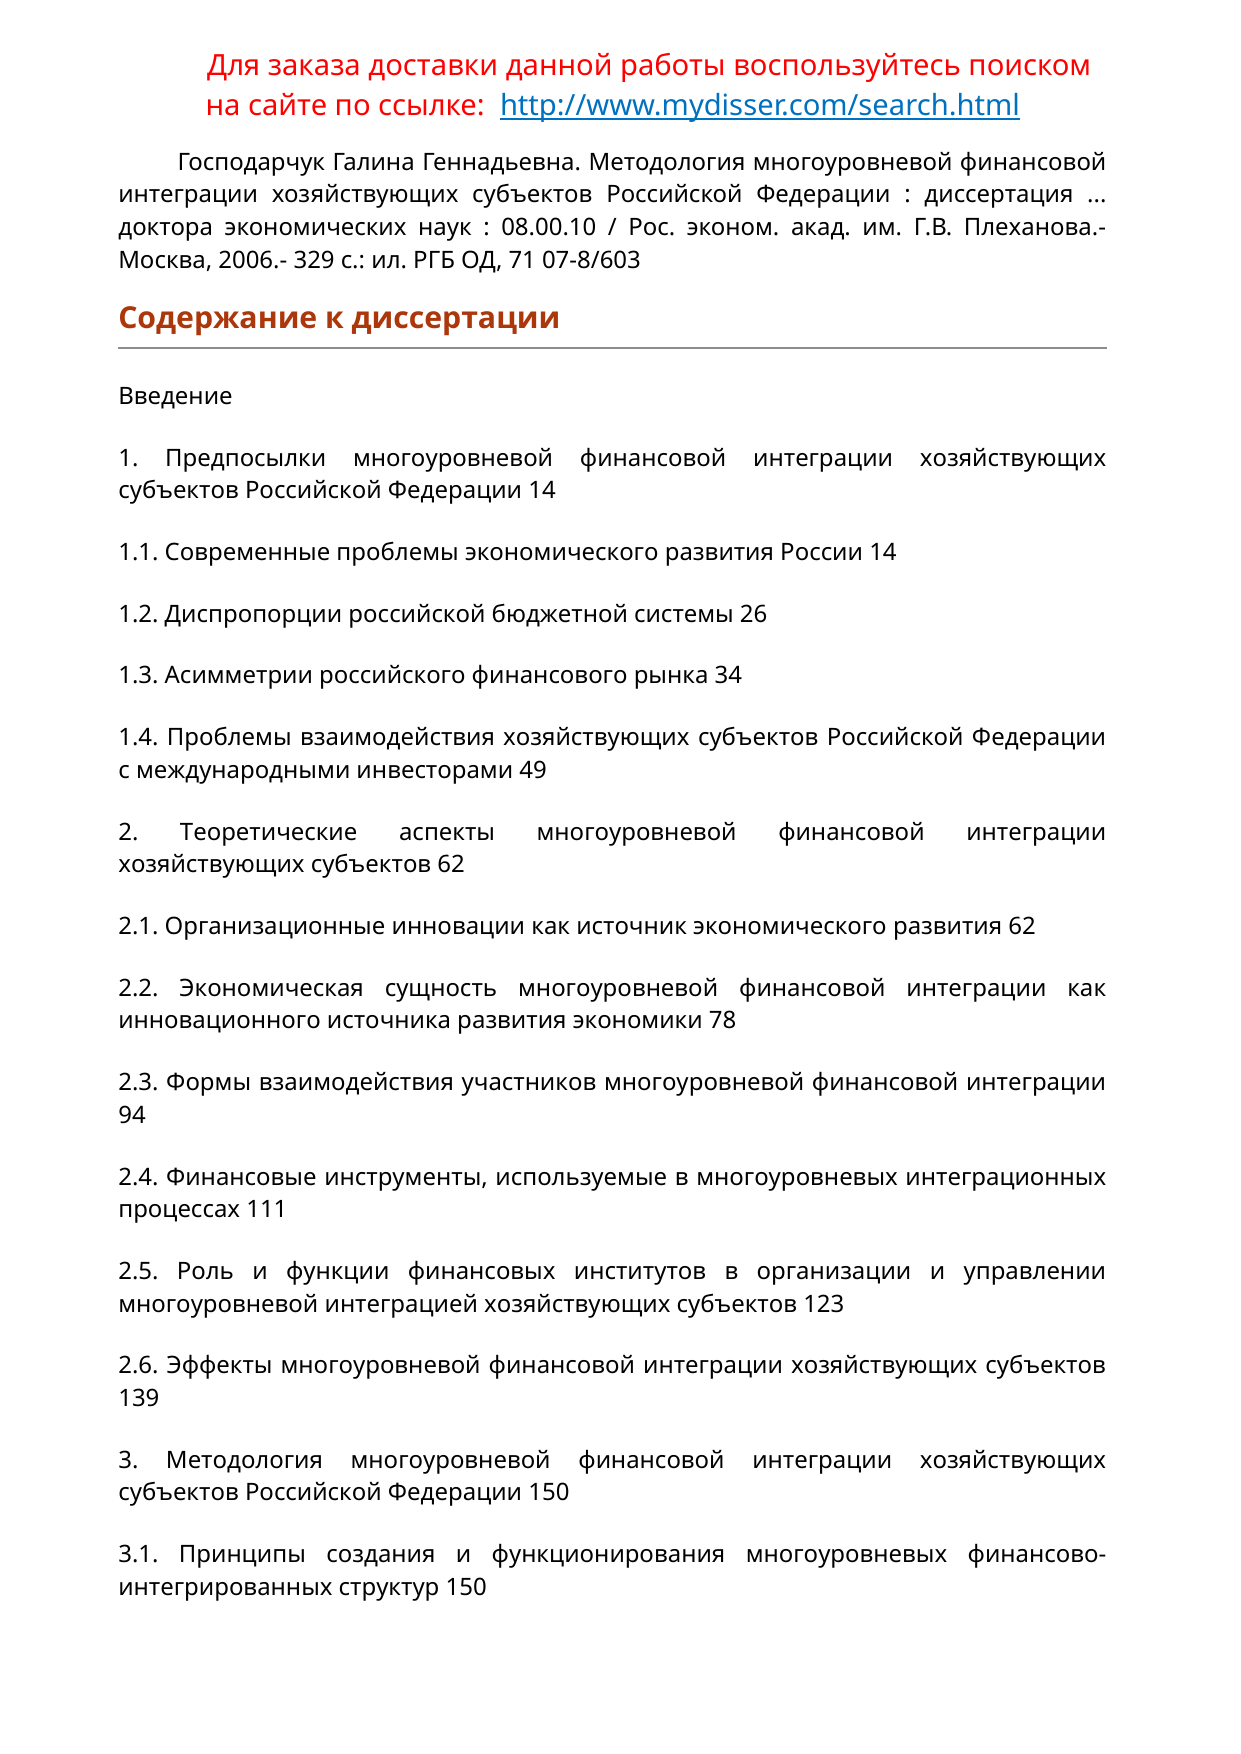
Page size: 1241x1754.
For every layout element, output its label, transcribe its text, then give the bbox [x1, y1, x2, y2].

text 2.3. Формы взаимодействия участников многоуровневой финансовой интеграции 94 [118, 1065, 1107, 1130]
text 2.1. Организационные инновации как источник экономического развития 62 [118, 909, 1107, 941]
text 3. Методология многоуровневой финансовой интеграции хозяйствующих субъектов Российской Федерации 150 [118, 1442, 1107, 1508]
text 3.1. Принципы создания и функционирования многоуровневых финансово-интегрированных структур 150 [118, 1537, 1107, 1602]
text Введение [118, 379, 1107, 411]
text 2. Теоретические аспекты многоуровневой финансовой интеграции хозяйствующих субъектов 62 [118, 814, 1107, 880]
text 1.3. Асимметрии российского финансового рынка 34 [118, 658, 1107, 691]
text 1.1. Современные проблемы экономического развития России 14 [118, 535, 1107, 567]
text 2.6. Эффекты многоуровневой финансовой интеграции хозяйствующих субъектов 139 [118, 1348, 1107, 1413]
text 1. Предпосылки многоуровневой финансовой интеграции хозяйствующих субъектов Российской Федерации 14 [118, 440, 1107, 506]
text 2.2. Экономическая сущность многоуровневой финансовой интеграции как инновационного источника развития экономики 78 [118, 971, 1107, 1036]
text Господарчук Галина Геннадьевна. Методология многоуровневой финансовой интеграции хозяйствующих субъектов Российской Федерации : диссертация ... доктора экономических наук : 08.00.10 / Рос. эконом. акад. им. Г.В. Плеханова.- Москва, 2006.- 329 с.: ил. РГБ ОД, 71 07-8/603 [118, 144, 1107, 177]
text Содержание к диссертации [118, 296, 1107, 347]
text 2.5. Роль и функции финансовых институтов в организации и управлении многоуровневой интеграцией хозяйствующих субъектов 123 [118, 1254, 1107, 1319]
text Господарчук Галина Геннадьевна. Методология многоуровневой финансовой интеграции хозяйствующих субъектов Российской Федерации : диссертация ... доктора экономических наук : 08.00.10 / Рос. эконом. акад. им. Г.В. Плеханова.- Москва, 2006.- 329 с.: ил. РГБ ОД, 71 07-8/603 [118, 242, 1107, 275]
text 1.4. Проблемы взаимодействия хозяйствующих субъектов Российской Федерации с международными инвесторами 49 [118, 720, 1107, 785]
text 1.2. Диспропорции российской бюджетной системы 26 [118, 597, 1107, 629]
text 2.4. Финансовые инструменты, используемые в многоуровневых интеграционных процессах 111 [118, 1159, 1107, 1224]
